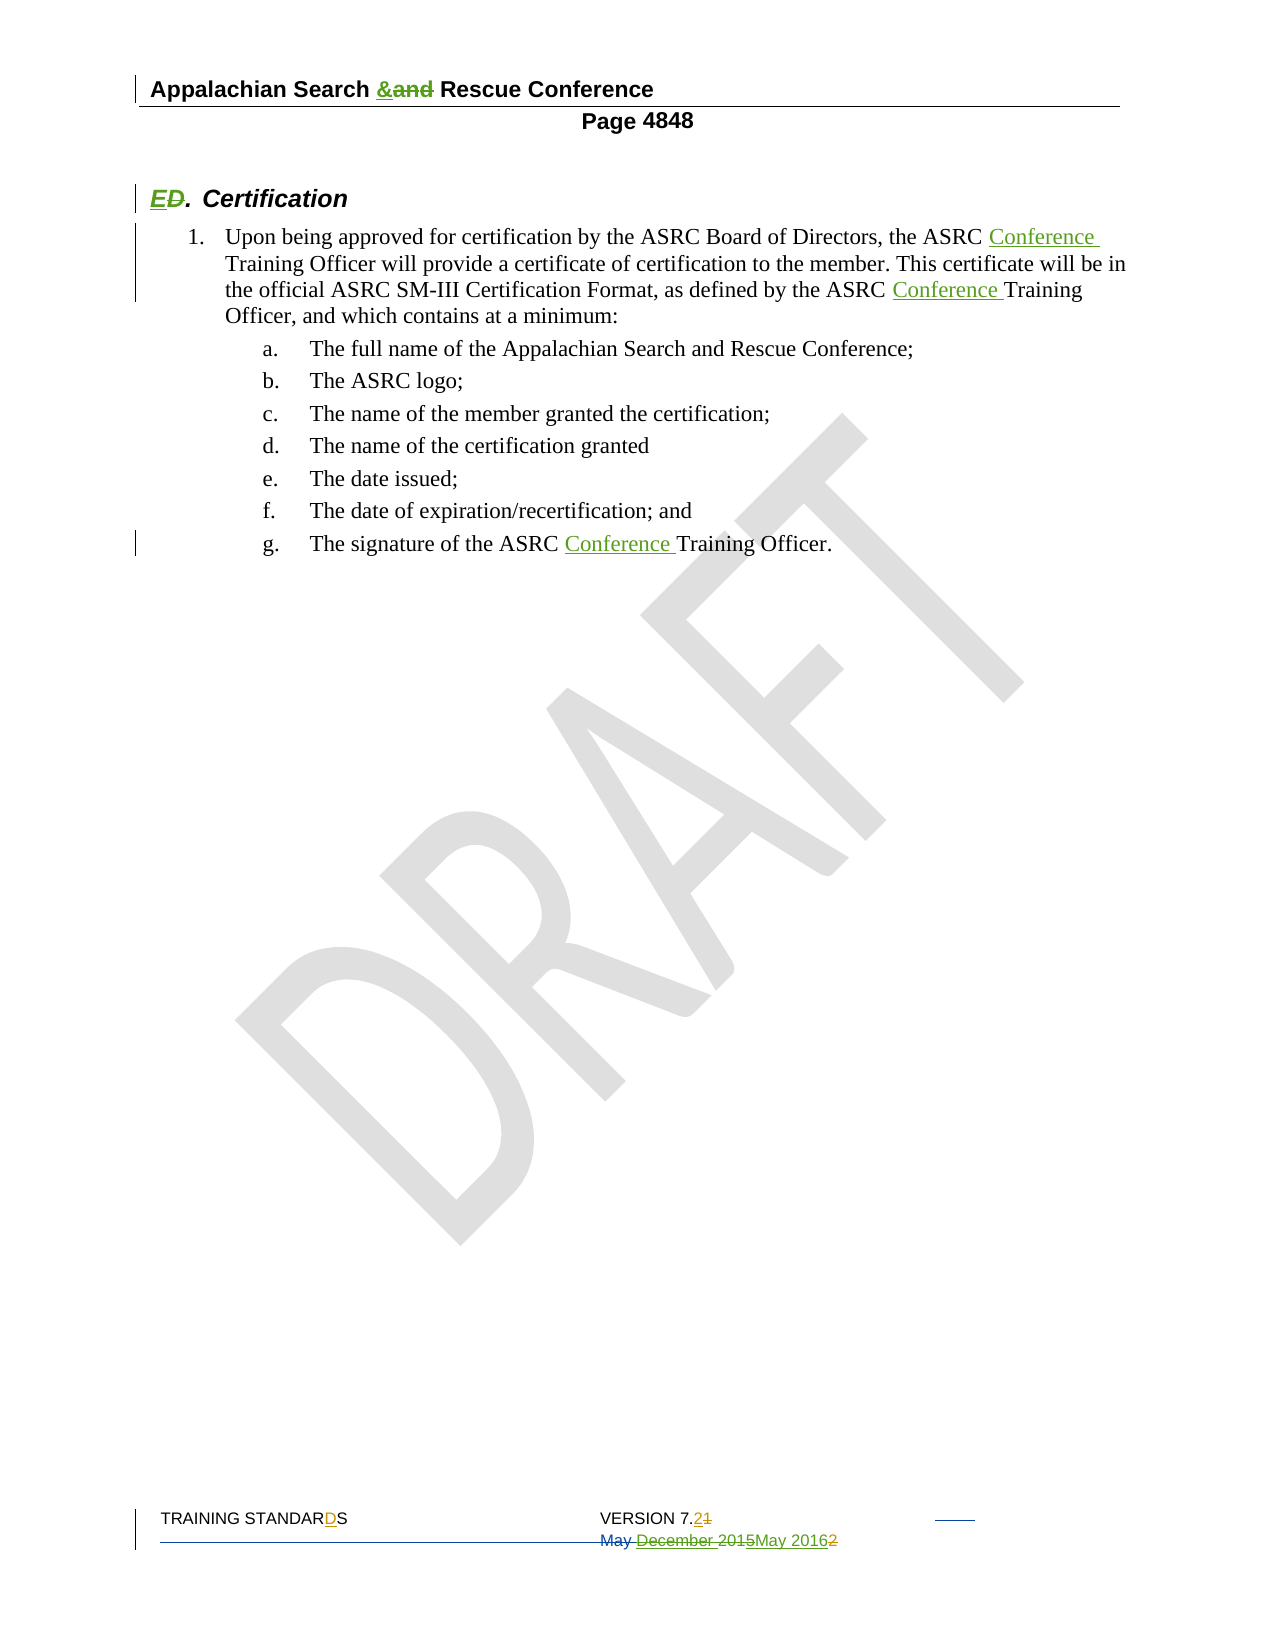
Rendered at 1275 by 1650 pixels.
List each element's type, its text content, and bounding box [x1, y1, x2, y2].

list The date of expiration/recertification; and [262, 497, 1153, 524]
list The signature of the ASRC Training Officer. [262, 530, 1153, 556]
list The date issued; [262, 465, 1153, 491]
subtitle . Certification [150, 184, 1153, 213]
list The name of the member granted the certification; [262, 400, 1153, 426]
list Upon being approved for certification by the ASRC Board of Directors, the ASRC Training Officer will provide a certificate of certification to the member. This certificate will be in the official ASRC SM-III Certification Format, as defined by the ASRC Training Officer, and which contains at a minimum: [187, 223, 1153, 329]
list The full name of the Appalachian Search and Rescue Conference; [262, 335, 1153, 361]
list The name of the certification granted [262, 432, 1153, 459]
list The ASRC logo; [262, 367, 1153, 394]
